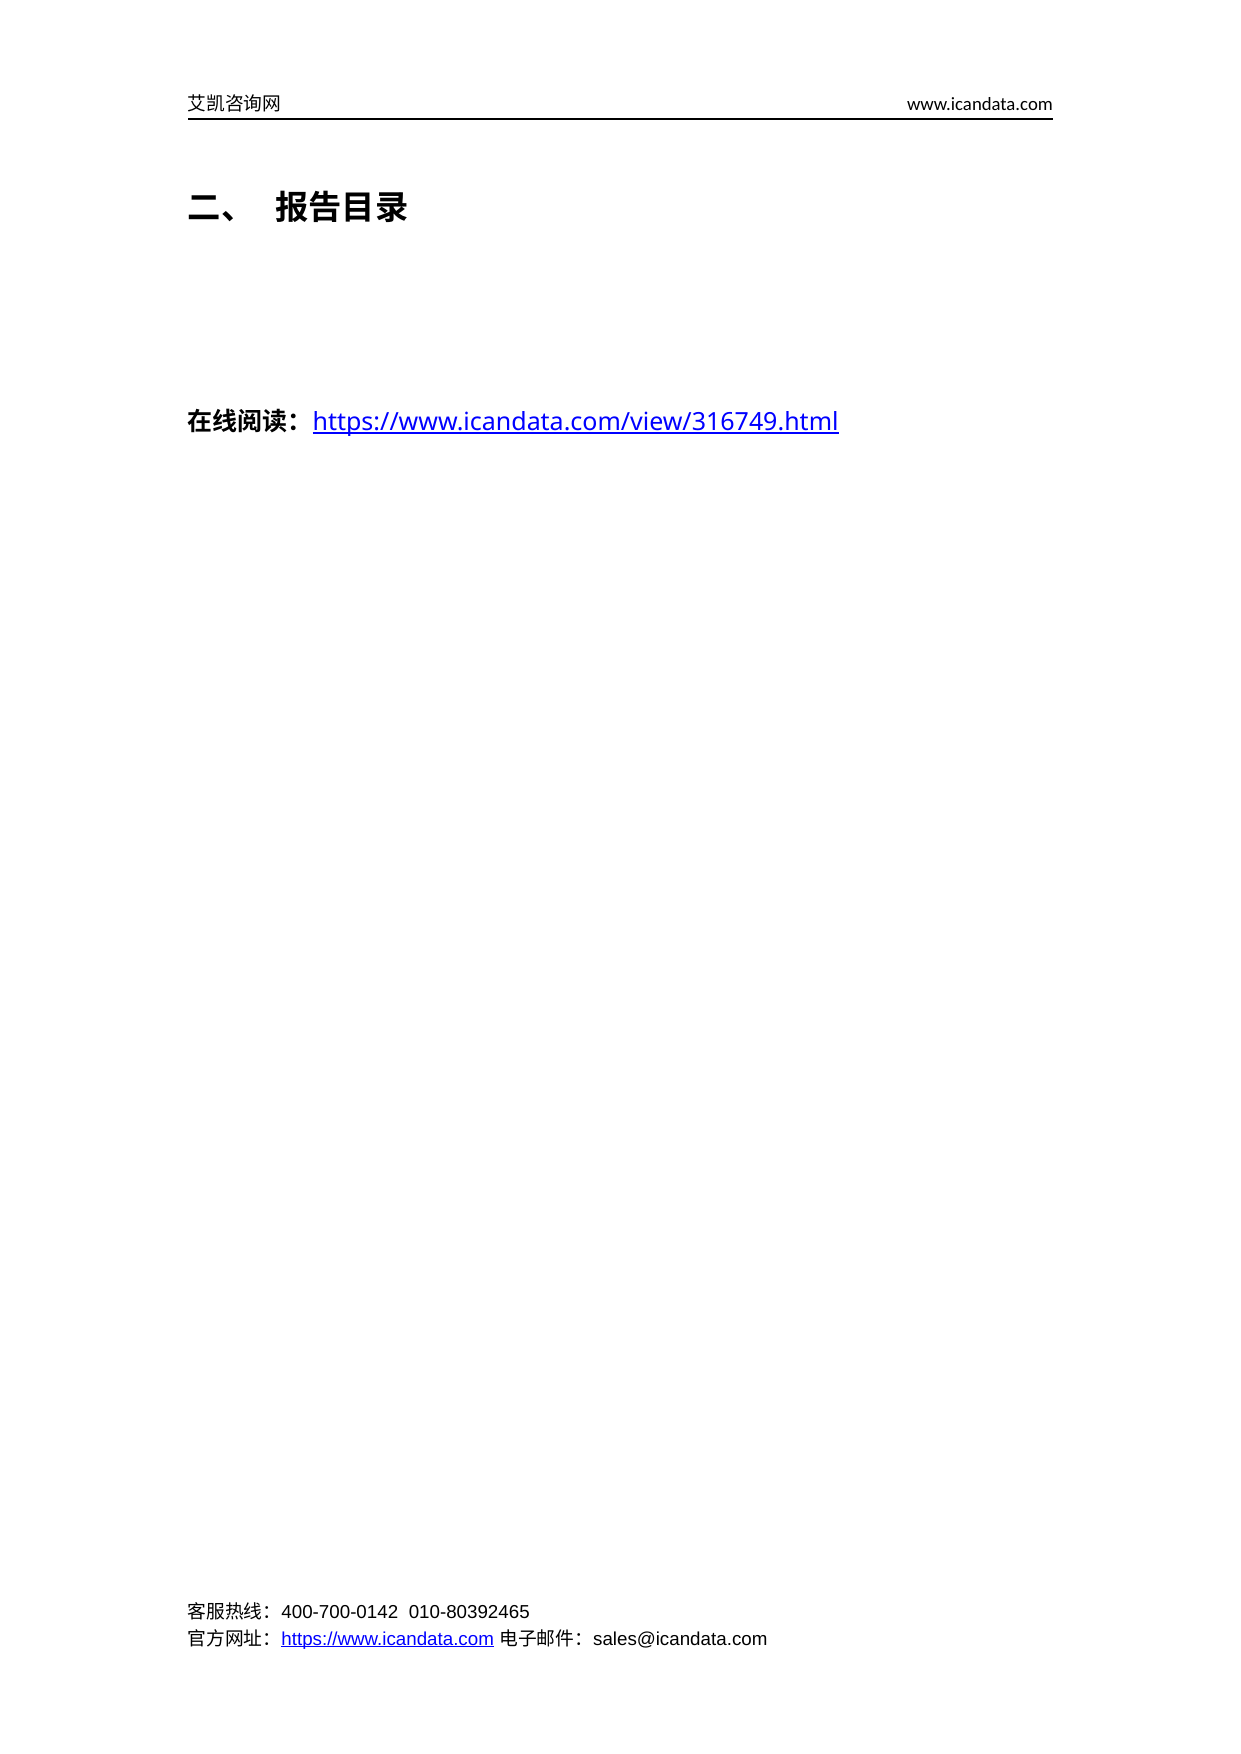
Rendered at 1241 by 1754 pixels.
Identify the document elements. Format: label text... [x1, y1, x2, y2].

text 在线阅读：https://www.icandata.com/view/316749.html [187, 387, 1053, 452]
subtitle 报告目录 [187, 172, 1053, 237]
